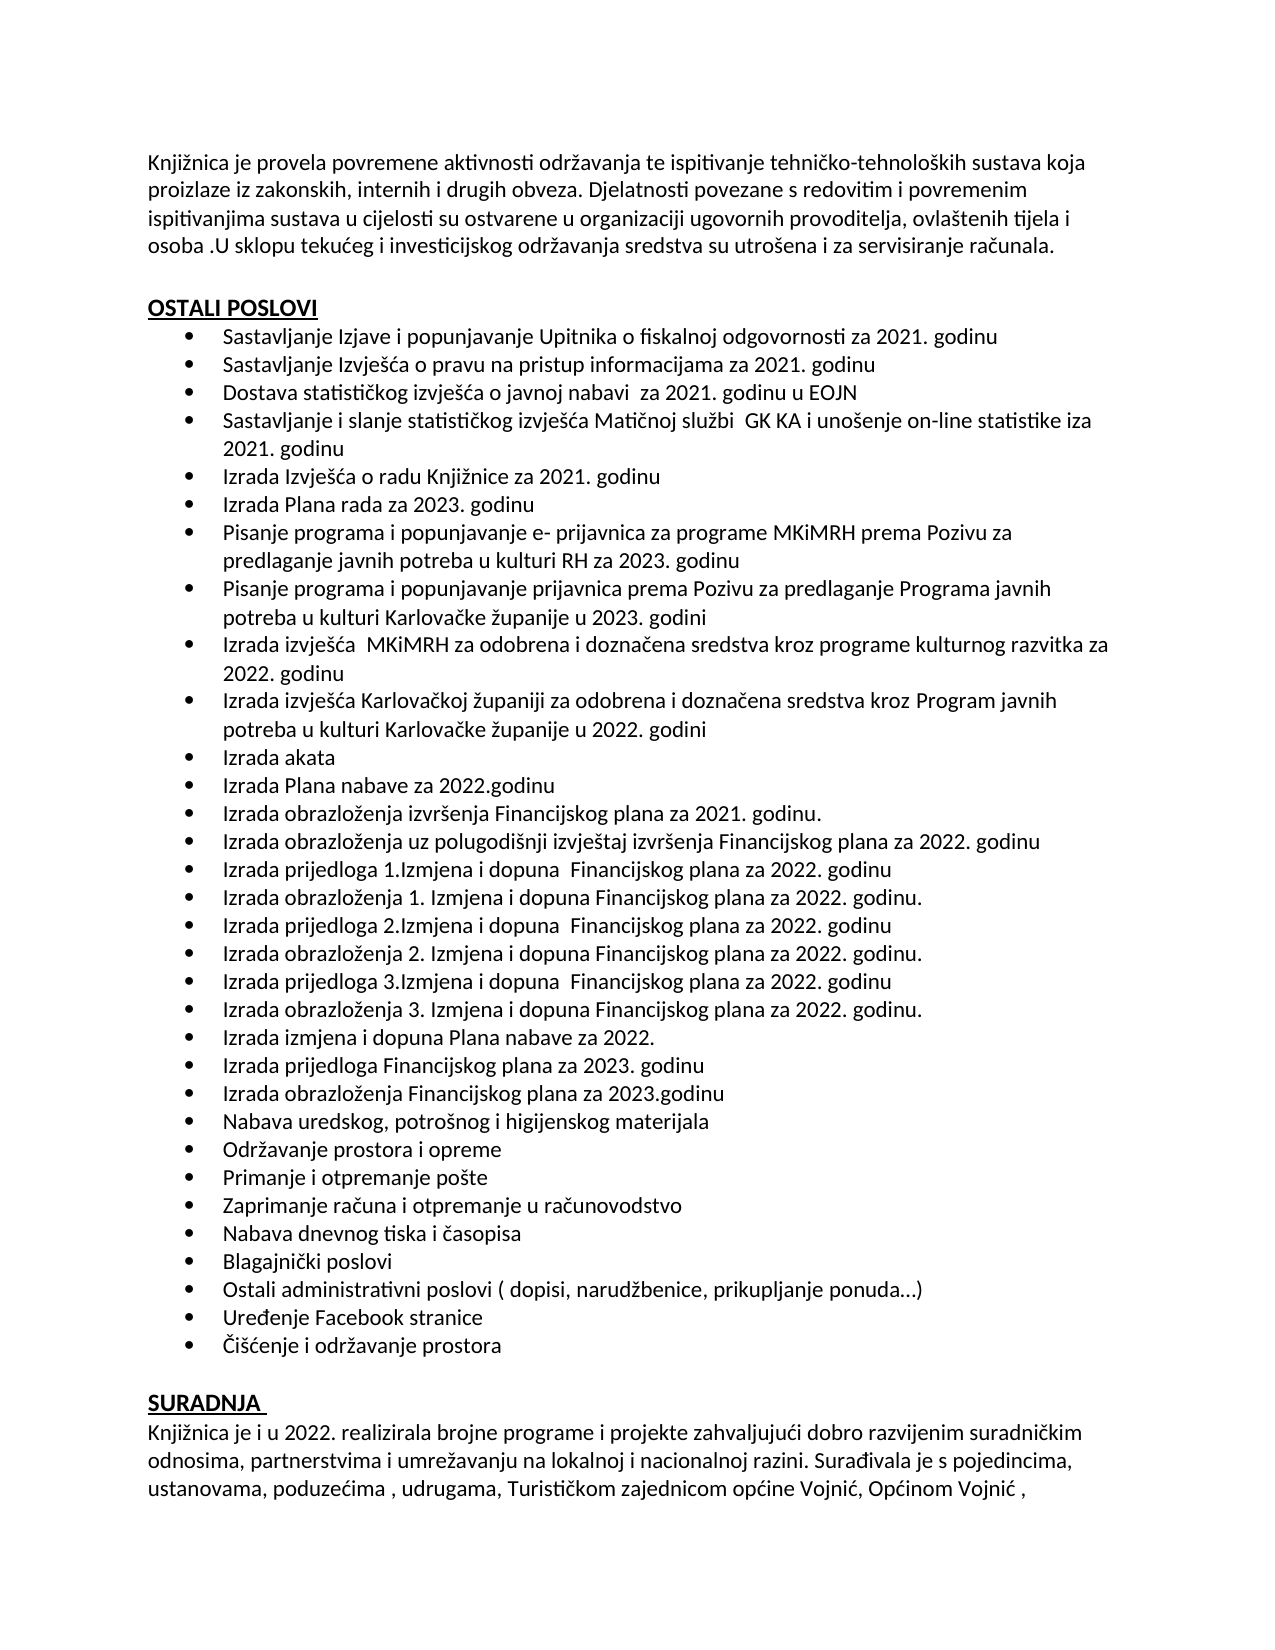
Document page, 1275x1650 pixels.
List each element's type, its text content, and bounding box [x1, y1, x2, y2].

list Izrada obrazloženja 2. Izmjena i dopuna Financijskog plana za 2022. godinu. [185, 939, 1127, 967]
text SURADNJA [148, 1387, 1127, 1418]
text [148, 1418, 1127, 1502]
list Održavanje prostora i opreme [185, 1135, 1127, 1163]
list Sastavljanje i slanje statističkog izvješća Matičnoj službi GK KA i unošenje on-line statistike iza 2021. godinu [185, 406, 1127, 462]
list Primanje i otpremanje pošte [185, 1163, 1127, 1191]
list Sastavljanje Izjave i popunjavanje Upitnika o fiskalnoj odgovornosti za 2021. godinu [185, 322, 1127, 350]
list Izrada prijedloga 3.Izmjena i dopuna Financijskog plana za 2022. godinu [185, 967, 1127, 995]
list Izrada prijedloga 1.Izmjena i dopuna Financijskog plana za 2022. godinu [185, 855, 1127, 883]
list Izrada Plana nabave za 2022.godinu [185, 771, 1127, 799]
list Čišćenje i održavanje prostora [185, 1331, 1127, 1359]
list Sastavljanje Izvješća o pravu na pristup informacijama za 2021. godinu [185, 350, 1127, 378]
list Izrada prijedloga 2.Izmjena i dopuna Financijskog plana za 2022. godinu [185, 911, 1127, 939]
list Pisanje programa i popunjavanje e- prijavnica za programe MKiMRH prema Pozivu za predlaganje javnih potreba u kulturi RH za 2023. godinu [185, 518, 1127, 574]
list Izrada izvješća MKiMRH za odobrena i doznačena sredstva kroz programe kulturnog razvitka za 2022. godinu [185, 631, 1127, 687]
list Dostava statističkog izvješća o javnoj nabavi za 2021. godinu u EOJN [185, 378, 1127, 406]
list Zaprimanje računa i otpremanje u računovodstvo [185, 1191, 1127, 1219]
list Izrada obrazloženja Financijskog plana za 2023.godinu [185, 1079, 1127, 1107]
list Izrada prijedloga Financijskog plana za 2023. godinu [185, 1051, 1127, 1079]
list Pisanje programa i popunjavanje prijavnica prema Pozivu za predlaganje Programa javnih potreba u kulturi Karlovačke županije u 2023. godini [185, 574, 1127, 631]
list Izrada obrazloženja uz polugodišnji izvještaj izvršenja Financijskog plana za 2022. godinu [185, 827, 1127, 855]
list Izrada Izvješća o radu Knjižnice za 2021. godinu [185, 462, 1127, 491]
list Izrada akata [185, 743, 1127, 771]
list Izrada obrazloženja 3. Izmjena i dopuna Financijskog plana za 2022. godinu. [185, 995, 1127, 1023]
list Izrada izmjena i dopuna Plana nabave za 2022. [185, 1023, 1127, 1051]
list Izrada Plana rada za 2023. godinu [185, 491, 1127, 518]
list Izrada izvješća Karlovačkoj županiji za odobrena i doznačena sredstva kroz Program javnih potreba u kulturi Karlovačke županije u 2022. godini [185, 687, 1127, 743]
list Ostali administrativni poslovi ( dopisi, narudžbenice, prikupljanje ponuda…) [185, 1275, 1127, 1303]
text Knjižnica je provela povremene aktivnosti održavanja te ispitivanje tehničko-tehnoloških sustava koja proizlaze iz zakonskih, internih i drugih obveza. Djelatnosti povezane s redovitim i povremenim ispitivanjima sustava u cijelosti su ostvarene u organizaciji ugovornih provoditelja, ovlaštenih tijela i osoba .U sklopu tekućeg i investicijskog održavanja sredstva su utrošena i za servisiranje računala. [148, 148, 1127, 260]
list Nabava dnevnog tiska i časopisa [185, 1219, 1127, 1247]
list Nabava uredskog, potrošnog i higijenskog materijala [185, 1107, 1127, 1135]
text OSTALI POSLOVI [148, 292, 1127, 322]
list Izrada obrazloženja izvršenja Financijskog plana za 2021. godinu. [185, 799, 1127, 827]
list Blagajnički poslovi [185, 1247, 1127, 1275]
list Izrada obrazloženja 1. Izmjena i dopuna Financijskog plana za 2022. godinu. [185, 883, 1127, 911]
list Uređenje Facebook stranice [185, 1303, 1127, 1331]
